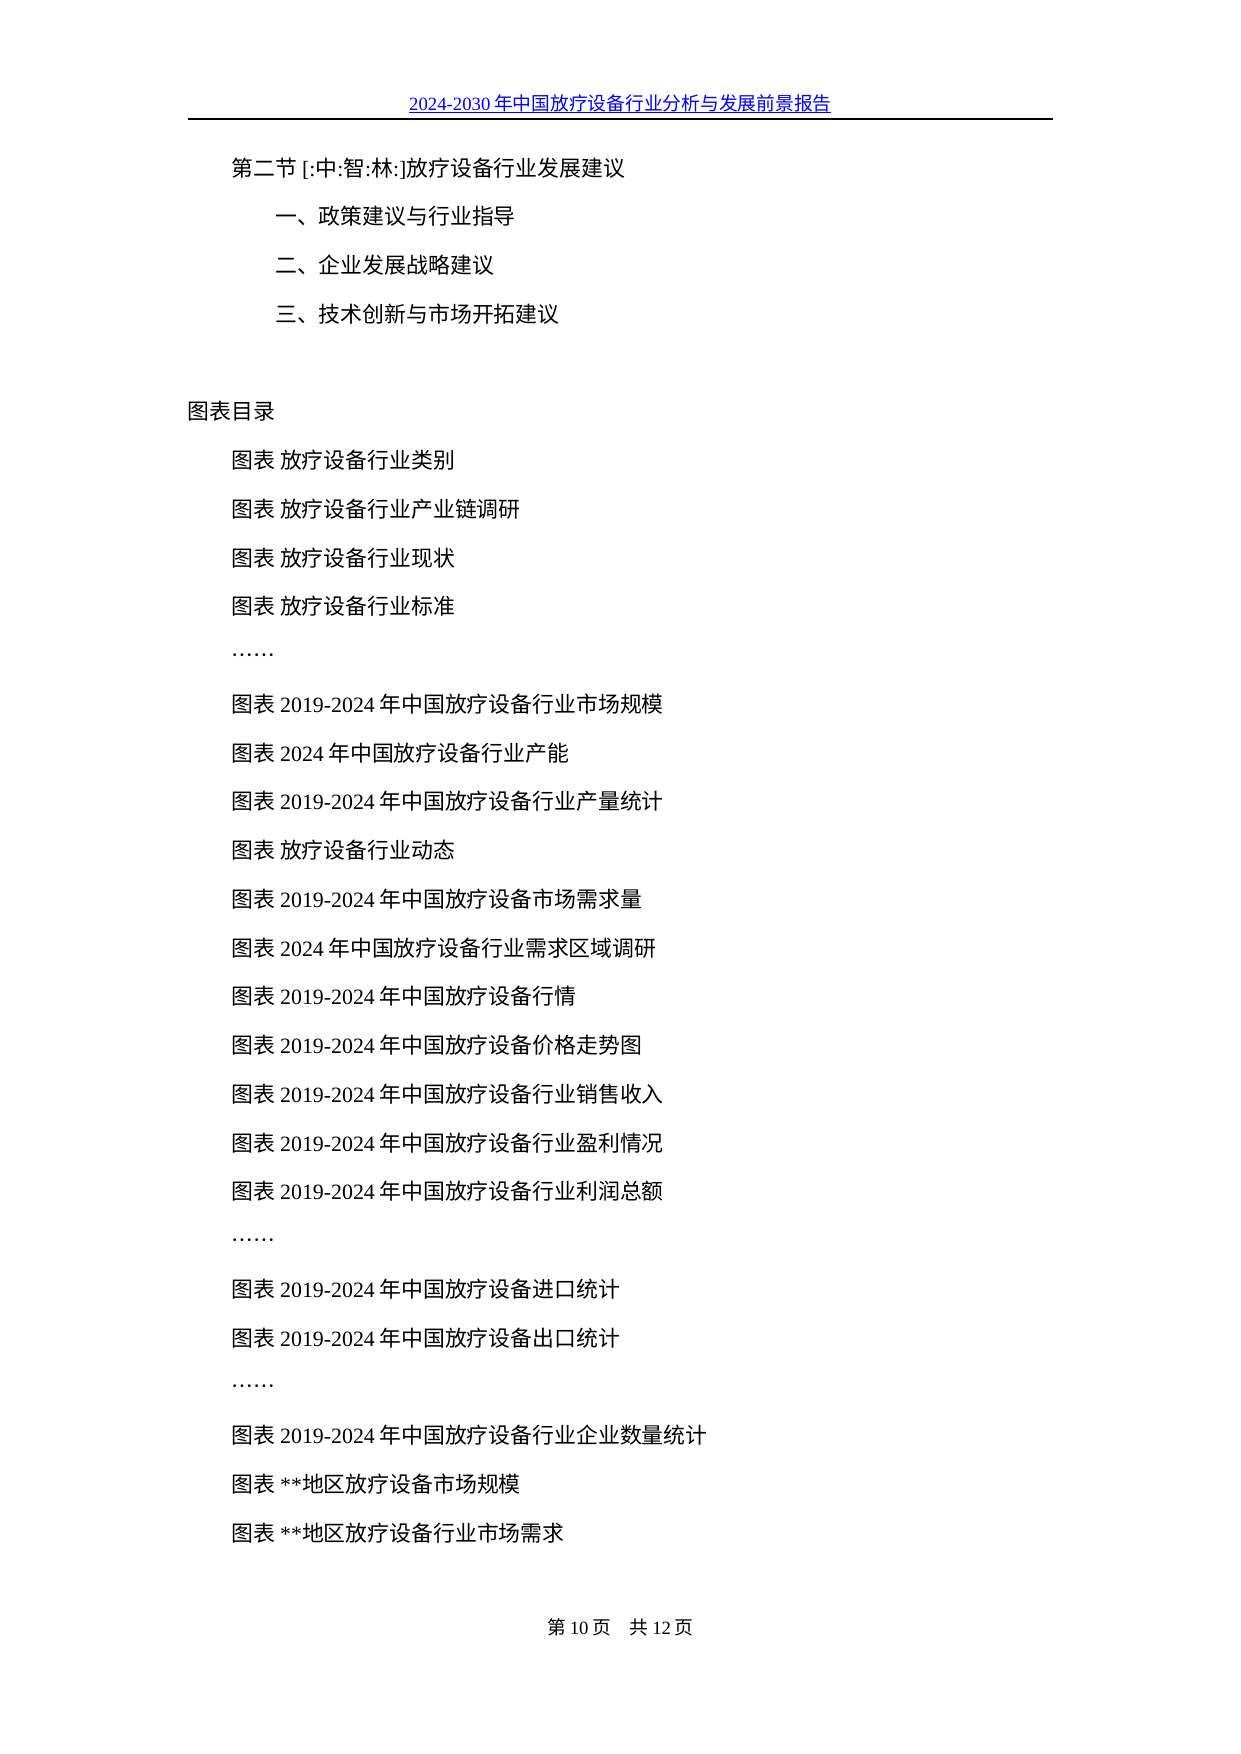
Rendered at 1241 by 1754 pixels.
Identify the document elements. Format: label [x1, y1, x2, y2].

text [187, 150, 1053, 1548]
